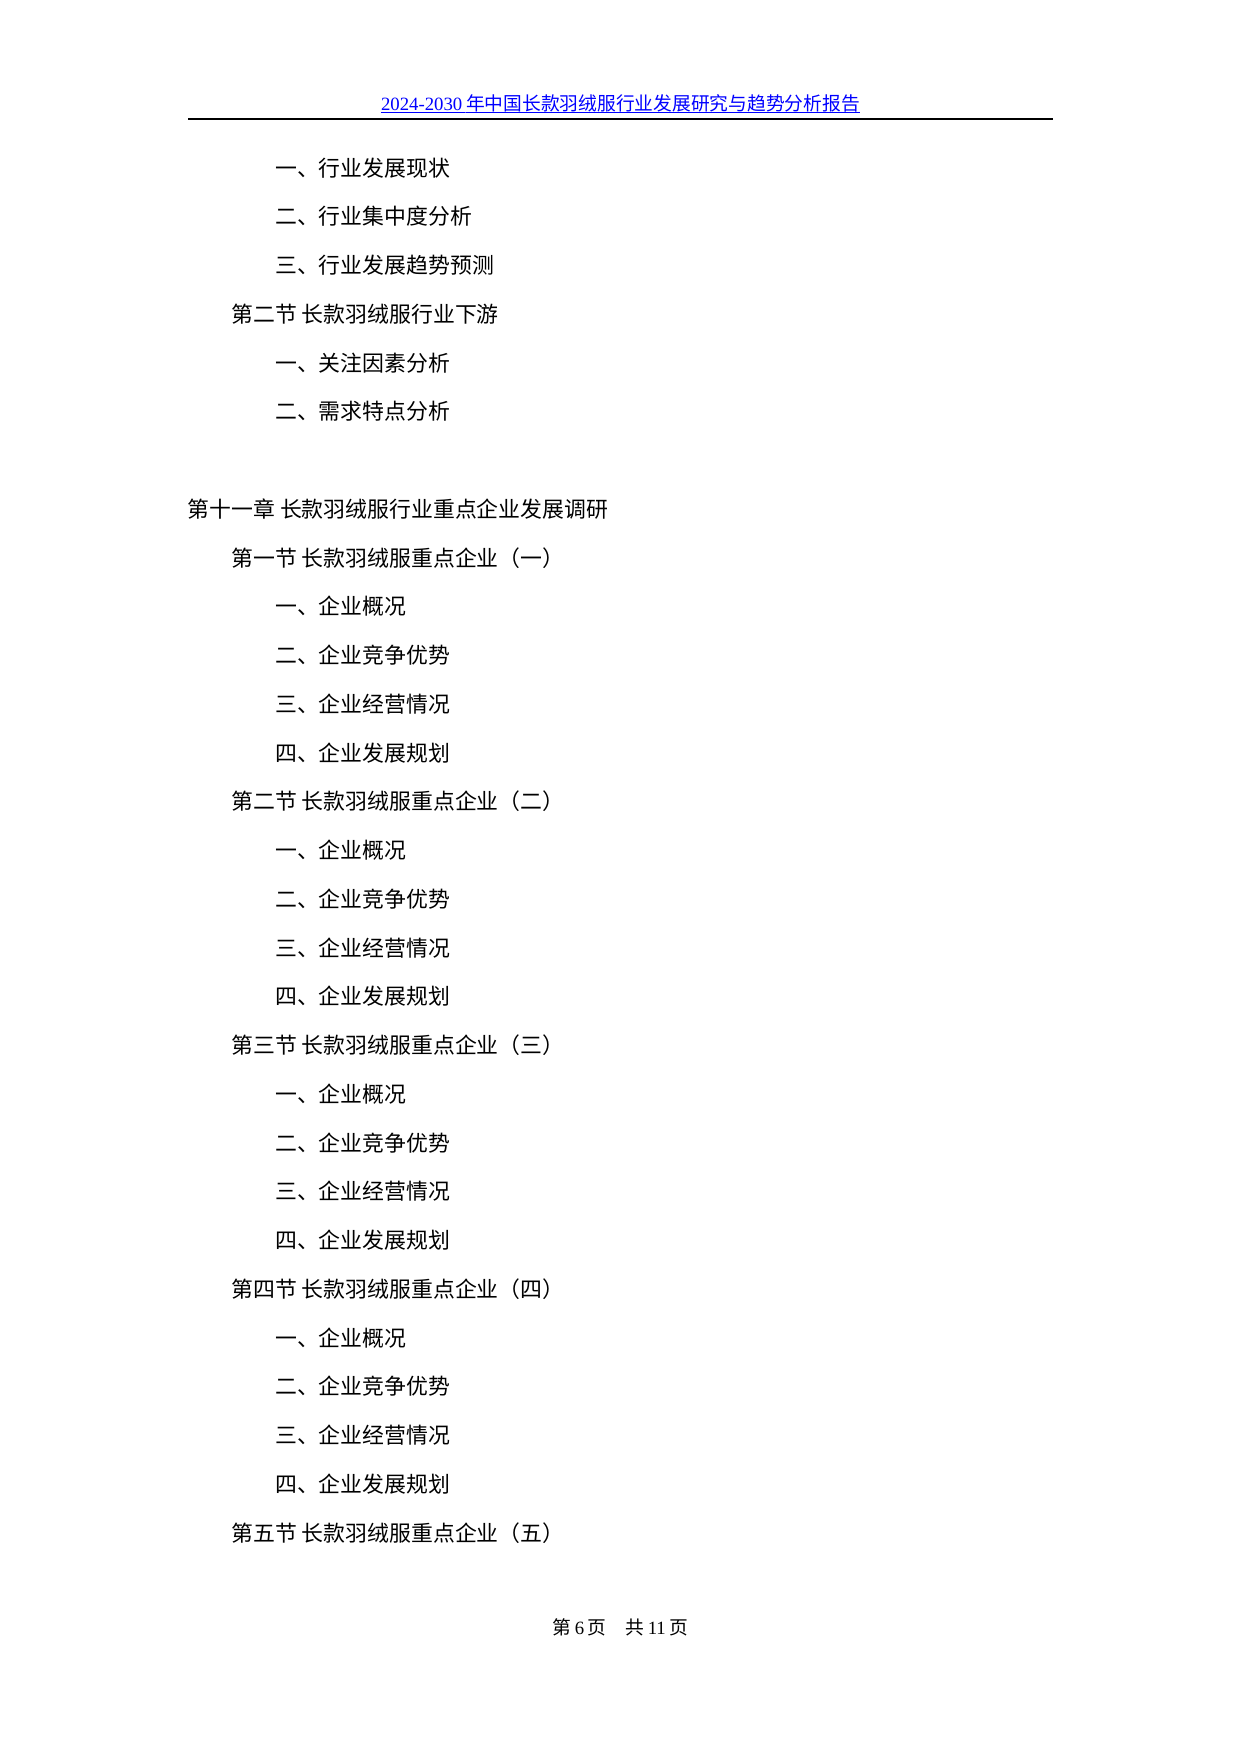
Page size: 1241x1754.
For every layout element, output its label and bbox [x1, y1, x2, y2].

text [187, 150, 1053, 1548]
